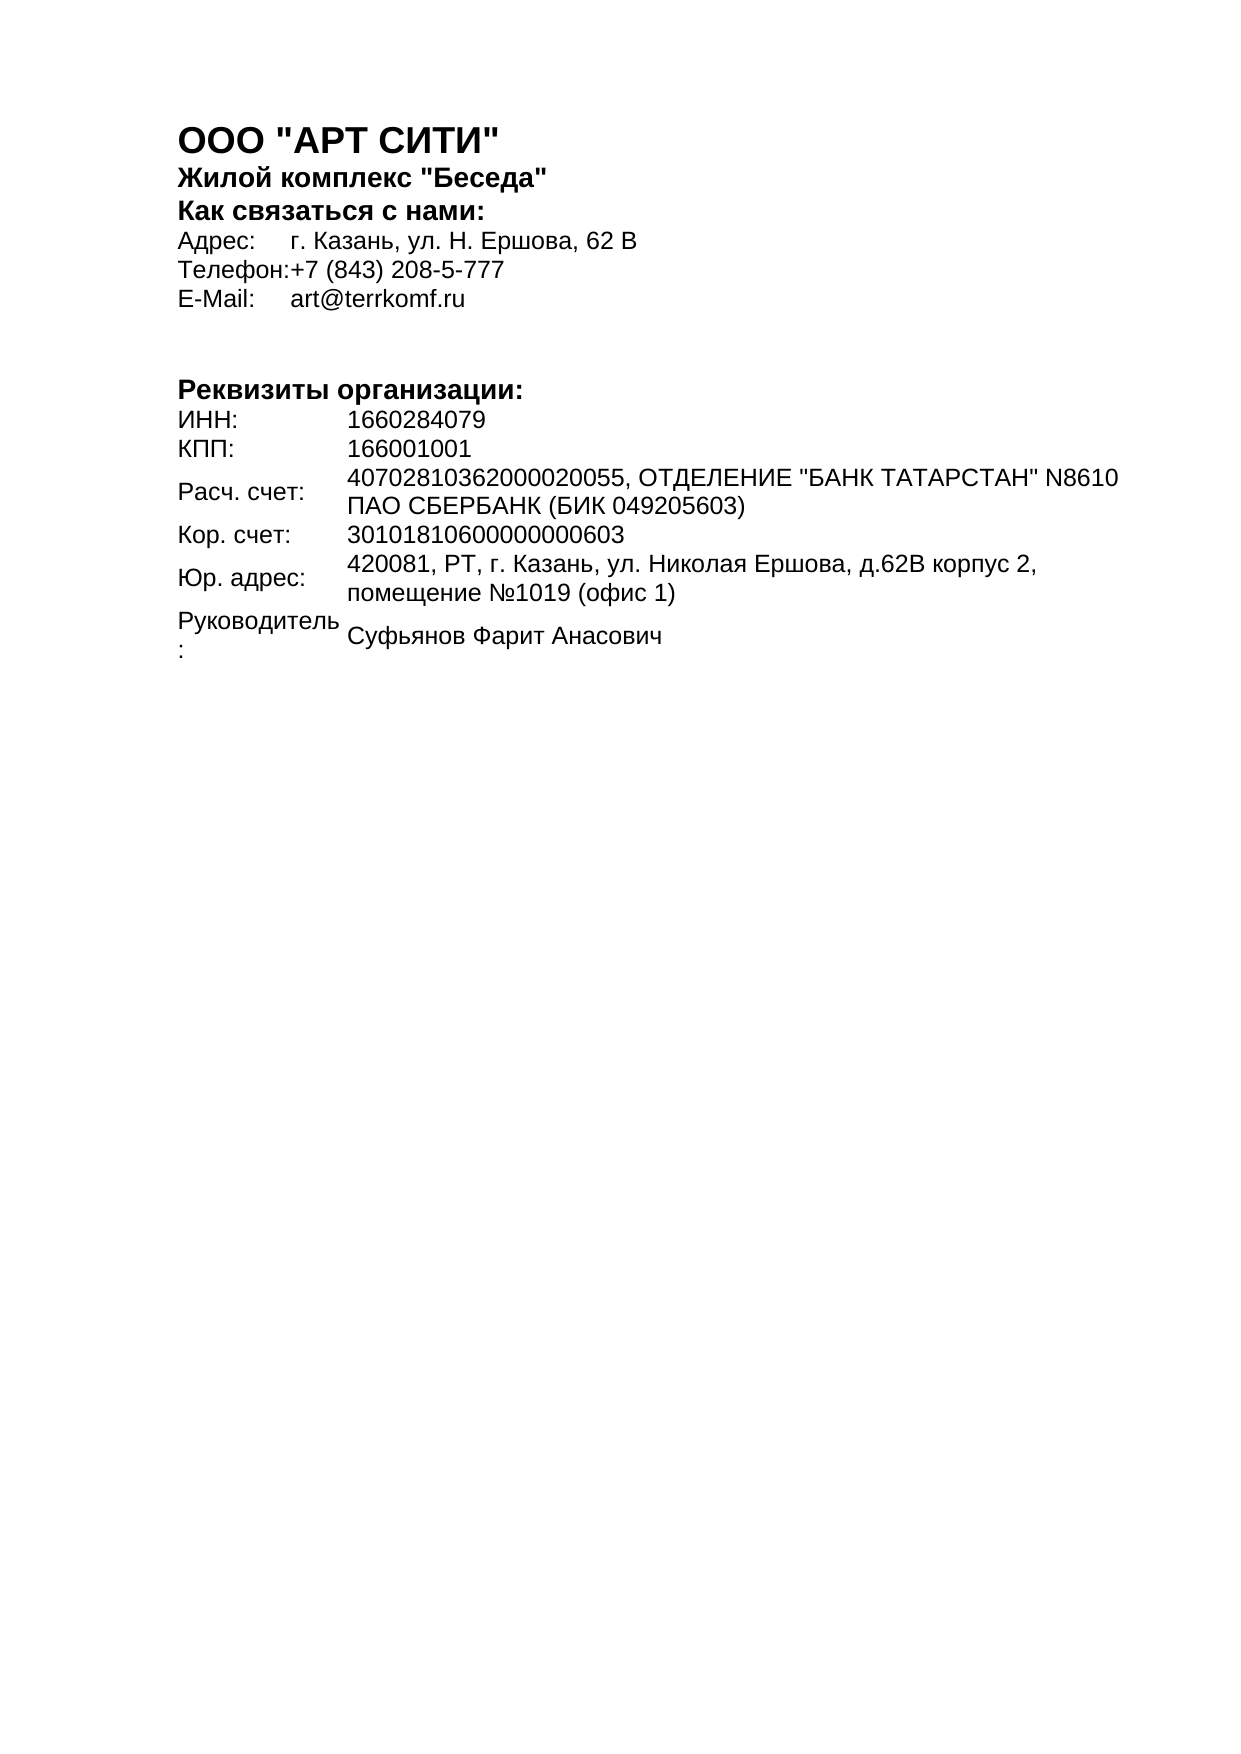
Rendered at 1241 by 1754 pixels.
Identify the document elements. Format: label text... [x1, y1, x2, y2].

table_cell 40702810362000020055, ОТДЕЛЕНИЕ "БАНК ТАТАРСТАН" N8610 ПАО СБЕРБАНК (БИК 049205603) [347, 463, 1152, 520]
text Жилой комплекс "Беседа" [177, 161, 1152, 194]
table_cell Адрес: [177, 226, 290, 255]
text Реквизиты организации: [177, 373, 1152, 405]
table_cell 420081, РТ, г. Казань, ул. Николая Ершова, д.62В корпус 2, помещение №1019 (офис 1) [347, 549, 1152, 606]
table_cell Расч. счет: [177, 463, 347, 520]
table_cell Руководитель: [177, 606, 347, 664]
table_cell Телефон: [177, 255, 290, 283]
table_cell E-Mail: [177, 284, 290, 312]
table_cell Юр. адрес: [177, 549, 347, 606]
text ООО "АРТ СИТИ" [177, 118, 1152, 161]
table_cell art@terrkomf.ru [290, 284, 638, 312]
table_cell 30101810600000000603 [347, 520, 1152, 549]
table_cell Суфьянов Фарит Анасович [347, 606, 1152, 664]
table_header 1660284079 [347, 405, 1152, 434]
table_cell г. Казань, ул. Н. Ершова, 62 В [290, 226, 638, 255]
table_cell 166001001 [347, 434, 1152, 463]
table_cell Кор. счет: [177, 520, 347, 549]
table_cell КПП: [177, 434, 347, 463]
table_header Как связаться с нами: [177, 194, 638, 226]
table_cell +7 (843) 208-5-777 [290, 255, 638, 283]
table_header ИНН: [177, 405, 347, 434]
